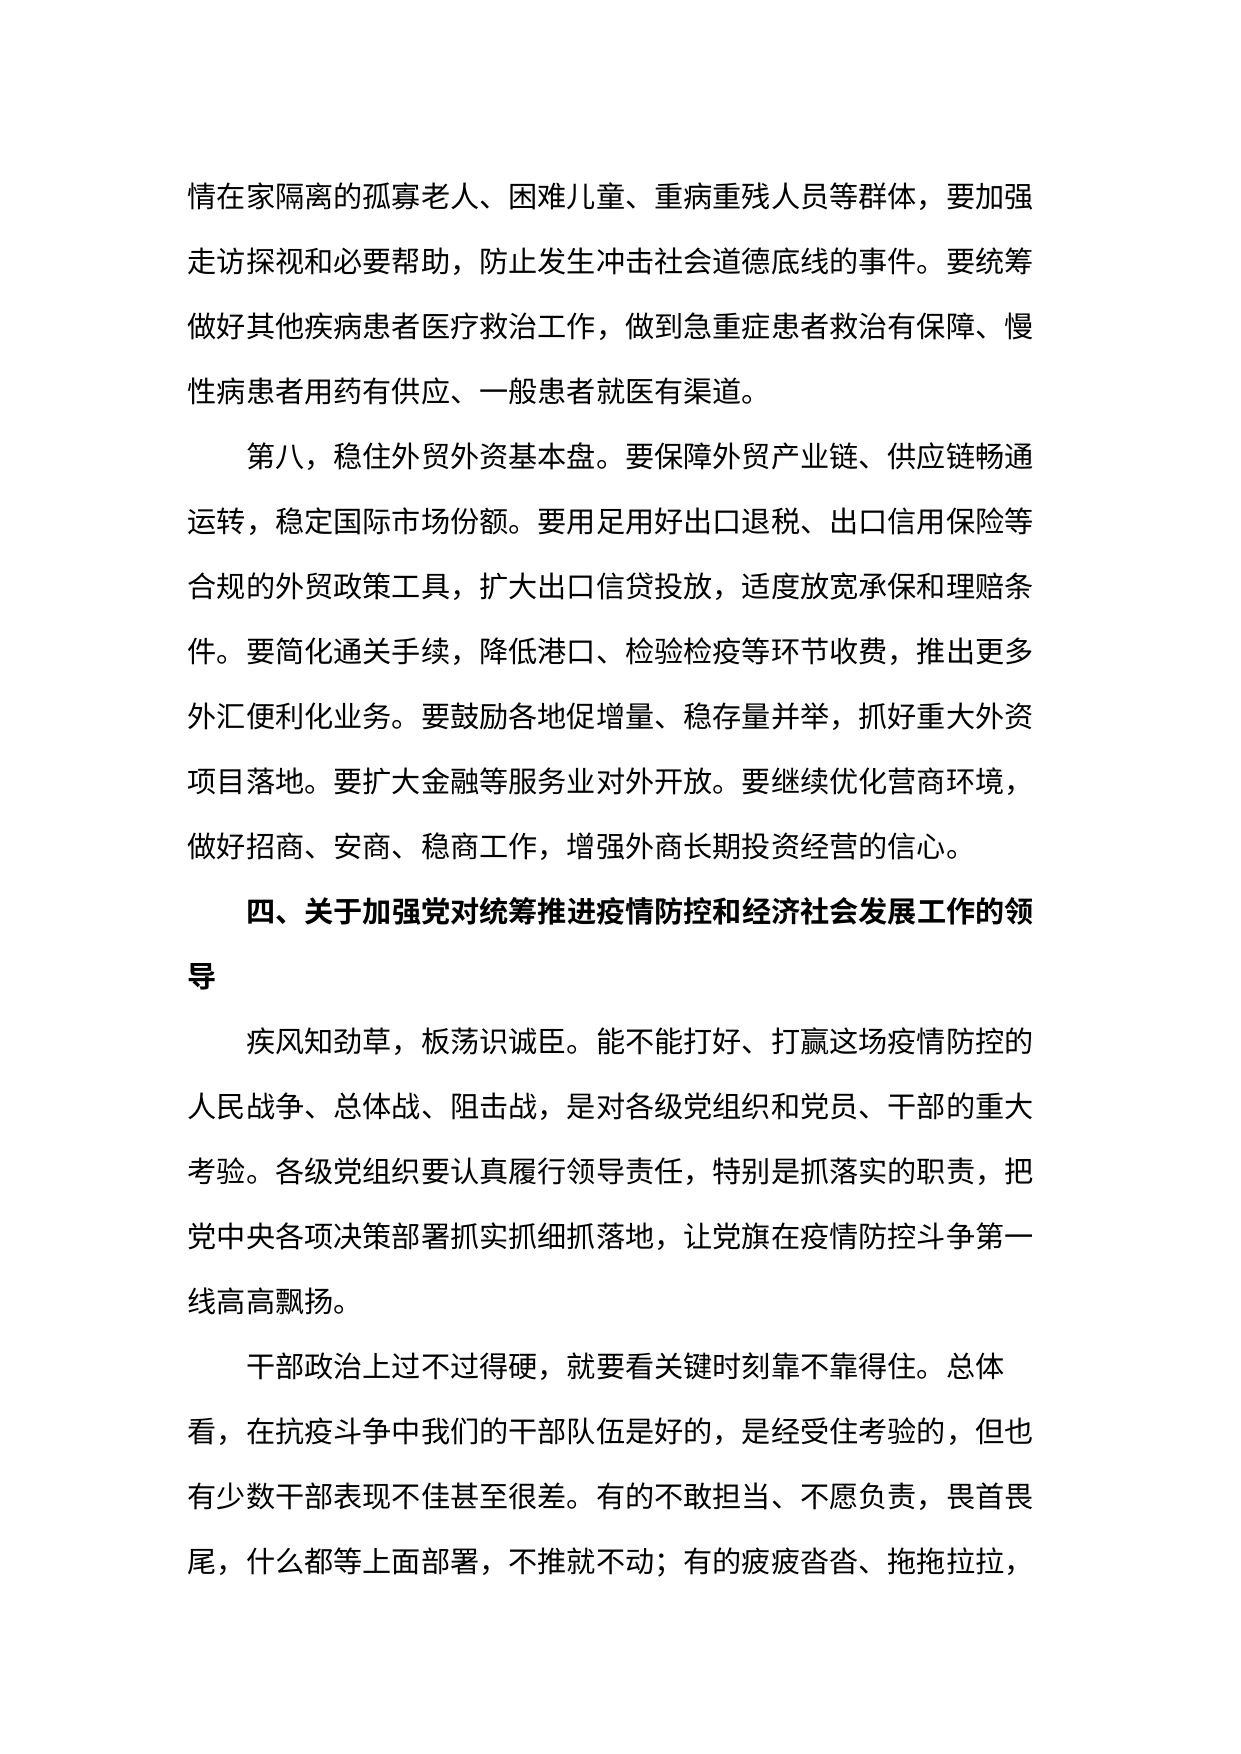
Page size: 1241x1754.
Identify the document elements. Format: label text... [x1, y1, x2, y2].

text 疾风知劲草，板荡识诚臣。能不能打好、打赢这场疫情防控的人民战争、总体战、阻击战，是对各级党组织和党员、干部的重大考验。各级党组织要认真履行领导责任，特别是抓落实的职责，把党中央各项决策部署抓实抓细抓落地，让党旗在疫情防控斗争第一线高高飘扬。 [187, 1007, 1053, 1332]
text 第八，稳住外贸外资基本盘。要保障外贸产业链、供应链畅通运转，稳定国际市场份额。要用足用好出口退税、出口信用保险等合规的外贸政策工具，扩大出口信贷投放，适度放宽承保和理赔条件。要简化通关手续，降低港口、检验检疫等环节收费，推出更多外汇便利化业务。要鼓励各地促增量、稳存量并举，抓好重大外资项目落地。要扩大金融等服务业对外开放。要继续优化营商环境，做好招商、安商、稳商工作，增强外商长期投资经营的信心。 [187, 422, 1053, 877]
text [187, 162, 1053, 422]
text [187, 1332, 1053, 1592]
text 四、关于加强党对统筹推进疫情防控和经济社会发展工作的领导 [187, 877, 1053, 1007]
